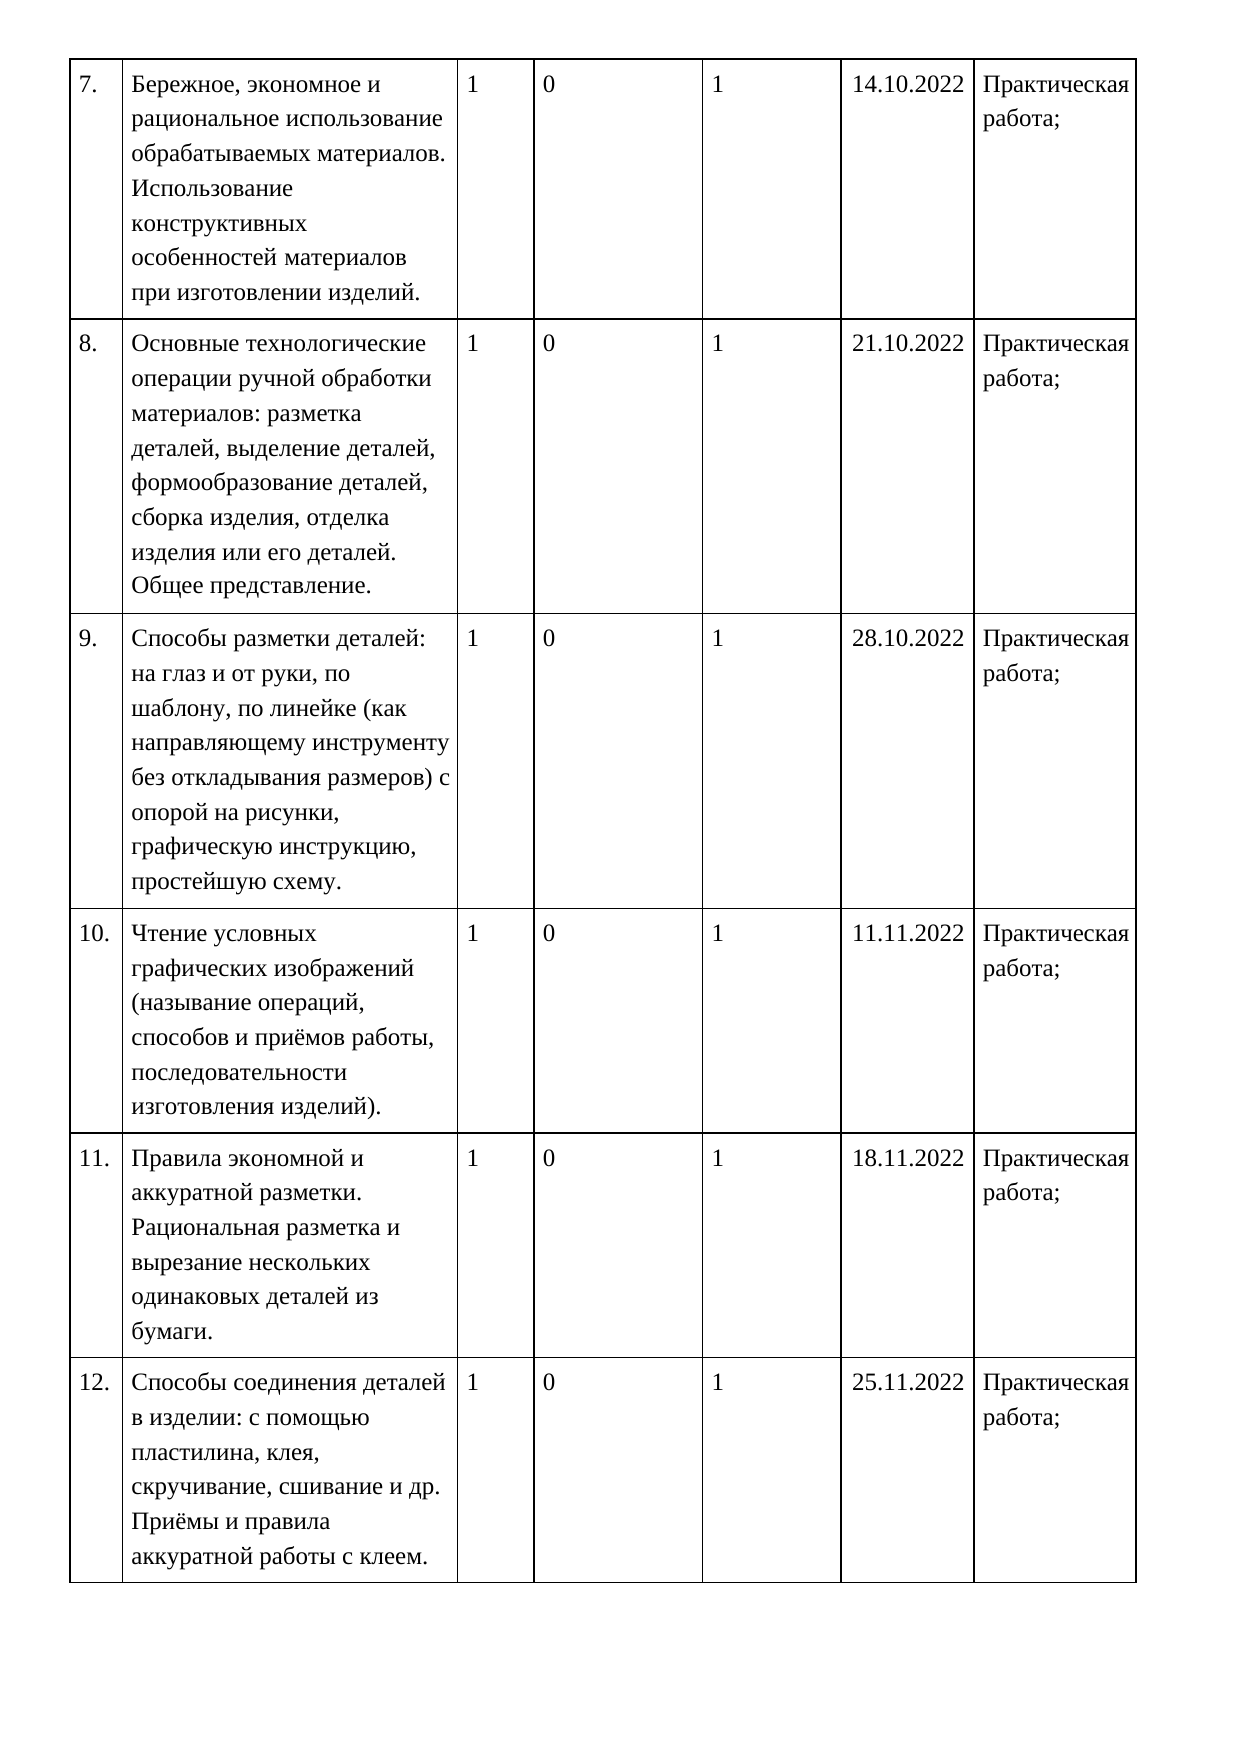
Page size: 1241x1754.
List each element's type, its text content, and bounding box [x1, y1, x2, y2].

table_cell 11. [71, 1134, 122, 1357]
table_cell 12. [71, 1358, 122, 1581]
table_header Практическая работа; [975, 60, 1135, 318]
table_cell Практическая работа; [975, 1134, 1135, 1357]
table_cell 0 [535, 1134, 702, 1357]
table_header Бережное, экономное и рациональное использование обрабатываемых материалов. Использование конструктивных особенностей материалов при изготовлении изделий. [123, 60, 457, 318]
table_cell 18.11.2022 [842, 1134, 973, 1357]
table_cell 1 [458, 909, 533, 1132]
table_header 0 [535, 60, 702, 318]
table_cell Практическая работа; [975, 1358, 1135, 1581]
table_cell 9. [71, 614, 122, 907]
table_cell Способы разметки деталей: на глаз и от руки, по шаблону, по линейке (как направляющему инструменту без откладывания размеров) с опорой на рисунки, графическую инструкцию, простейшую схему. [123, 614, 457, 907]
table_cell 25.11.2022 [842, 1358, 973, 1581]
table_cell 1 [458, 320, 533, 613]
table_cell Практическая работа; [975, 909, 1135, 1132]
table_cell Способы соединения деталей в изделии: с помощью пластилина, клея, скручивание, сшивание и др. Приёмы и правила аккуратной работы с клеем. [123, 1358, 457, 1581]
table_header 14.10.2022 [842, 60, 973, 318]
table_cell 21.10.2022 [842, 320, 973, 613]
table_cell Основные технологические операции ручной обработки материалов: разметка деталей, выделение деталей, формообразование деталей, сборка изделия, отделка изделия или его деталей. Общее представление. [123, 320, 457, 613]
table_cell 28.10.2022 [842, 614, 973, 907]
table_cell 8. [71, 320, 122, 613]
table_cell Правила экономной и аккуратной разметки. Рациональная разметка и вырезание нескольких одинаковых деталей из бумаги. [123, 1134, 457, 1357]
table_header 1 [458, 60, 533, 318]
table_header 1 [703, 60, 840, 318]
table_cell 1 [703, 614, 840, 907]
table_cell 1 [703, 1134, 840, 1357]
table_cell 0 [535, 909, 702, 1132]
table_cell 0 [535, 1358, 702, 1581]
table_cell 0 [535, 614, 702, 907]
table_cell 1 [703, 1358, 840, 1581]
table_cell 1 [458, 1134, 533, 1357]
table_cell Практическая работа; [975, 320, 1135, 613]
table_header 7. [71, 60, 122, 318]
table_cell Практическая работа; [975, 614, 1135, 907]
table_cell 11.11.2022 [842, 909, 973, 1132]
table_cell 1 [703, 320, 840, 613]
table_cell 1 [458, 614, 533, 907]
table_cell Чтение условных графических изображений (называние операций, способов и приёмов работы, последовательности изготовления изделий). [123, 909, 457, 1132]
table_cell 1 [703, 909, 840, 1132]
table_cell 10. [71, 909, 122, 1132]
table_cell 0 [535, 320, 702, 613]
table_cell 1 [458, 1358, 533, 1581]
